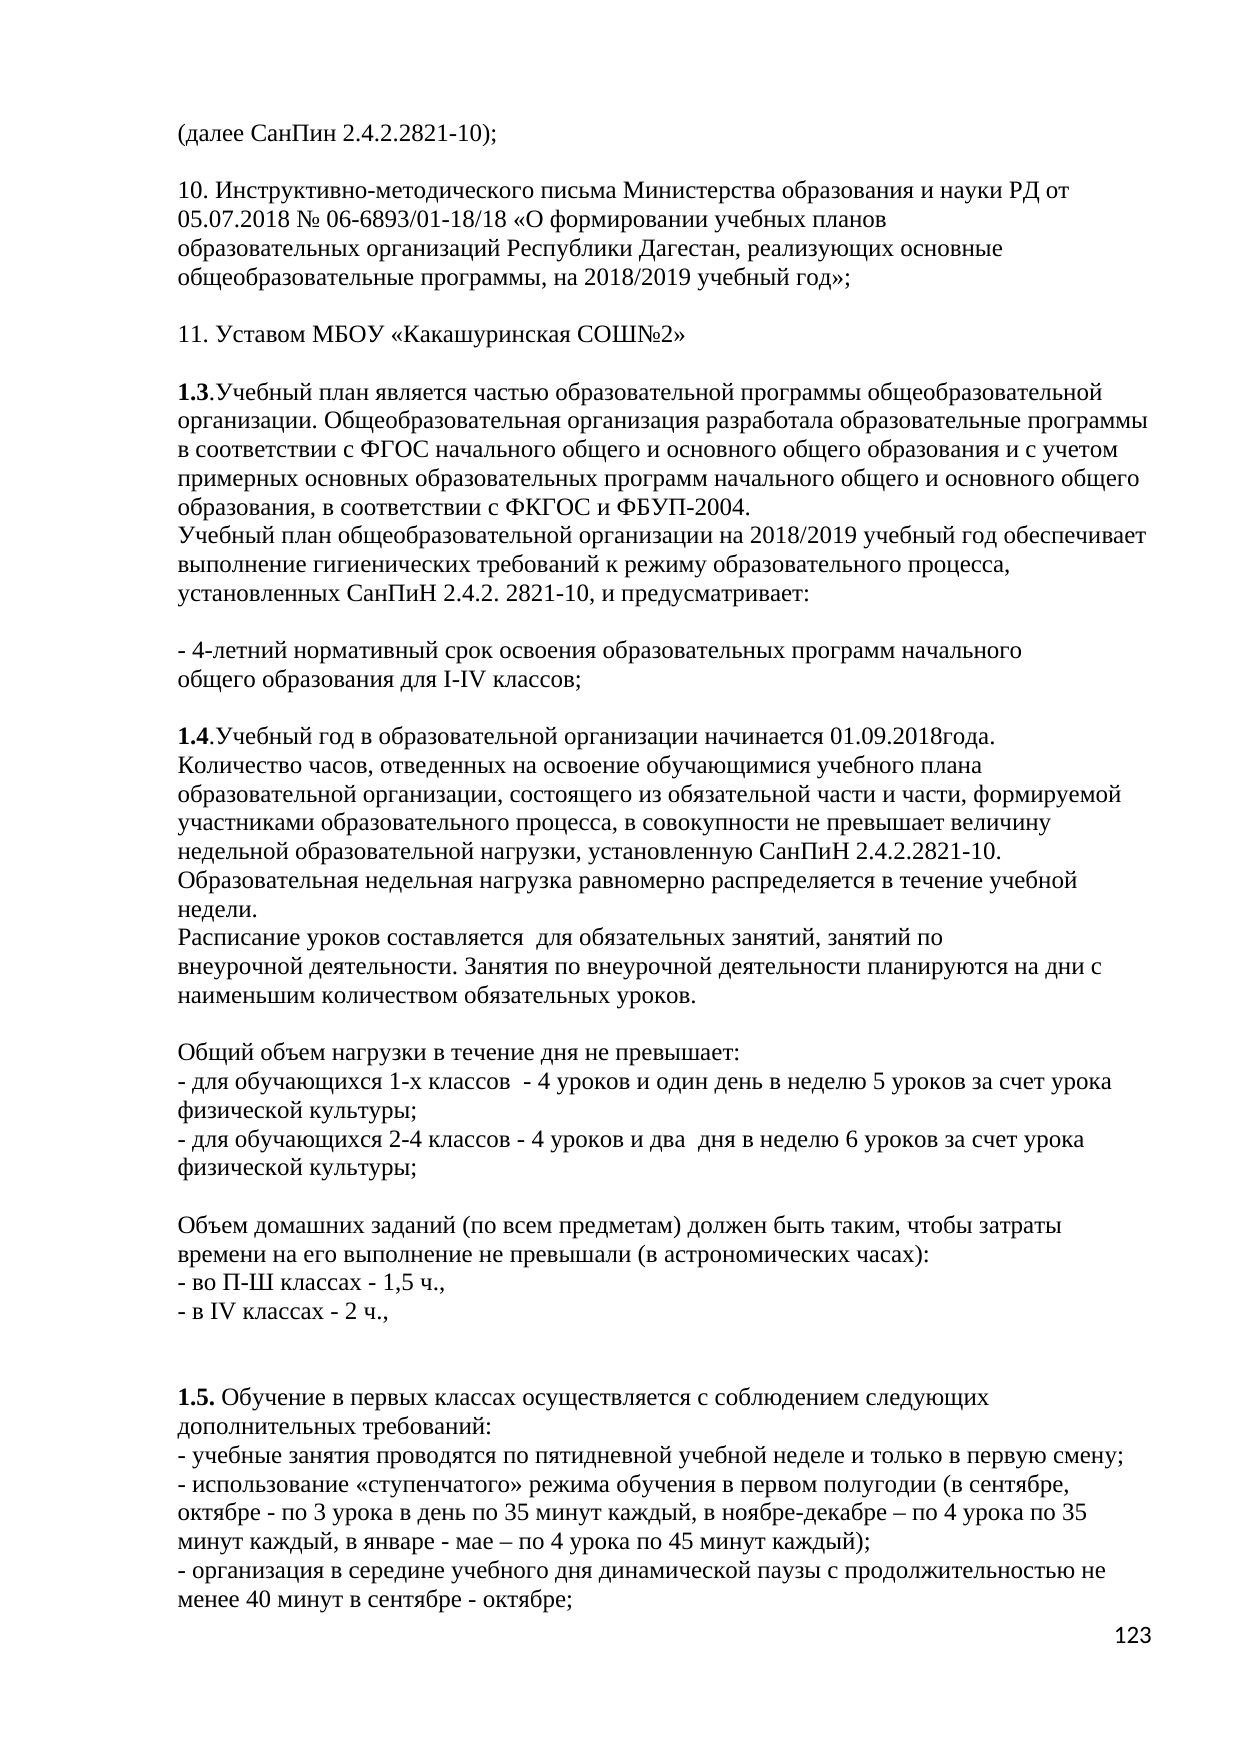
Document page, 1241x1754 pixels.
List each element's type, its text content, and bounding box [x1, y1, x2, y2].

text октябре - по 3 урока в день по 35 минут каждый, в ноябре-декабре – по 4 урока по 35 [177, 1497, 1152, 1526]
text 1.3.Учебный план является частью образовательной программы общеобразовательной [177, 377, 1152, 406]
text примерных основных образовательных программ начального общего и основного общего [177, 463, 1152, 492]
text образования, в соответствии с ФКГОС и ФБУП-2004. [177, 492, 1152, 521]
text - в IV классах - 2 ч., [177, 1296, 1152, 1325]
text физической культуры; [177, 1152, 1152, 1181]
text - во П-Ш классах - 1,5 ч., [177, 1267, 1152, 1296]
text - использование «ступенчатого» режима обучения в первом полугодии (в сентябре, [177, 1469, 1152, 1497]
text минут каждый, в январе - мае – по 4 урока по 45 минут каждый); [177, 1526, 1152, 1555]
text - организация в середине учебного дня динамической паузы с продолжительностью не [177, 1555, 1152, 1584]
text недели. [177, 894, 1152, 922]
text Количество часов, отведенных на освоение обучающимися учебного плана [177, 750, 1152, 779]
text - 4-летний нормативный срок освоения образовательных программ начального [177, 635, 1152, 664]
text участниками образовательного процесса, в совокупности не превышает величину [177, 807, 1152, 836]
text Учебный план общеобразовательной организации на 2018/2019 учебный год обеспечивает [177, 521, 1152, 549]
text 1.5. Обучение в первых классах осуществляется с соблюдением следующих [177, 1382, 1152, 1411]
text менее 40 минут в сентябре - октябре; [177, 1584, 1152, 1612]
text Общий объем нагрузки в течение дня не превышает: [177, 1037, 1152, 1066]
text времени на его выполнение не превышали (в астрономических часах): [177, 1239, 1152, 1267]
text общеобразовательные программы, на 2018/2019 учебный год»; [177, 262, 1152, 291]
text (далее СанПин 2.4.2.2821-10); [177, 118, 1152, 147]
text 10. Инструктивно-методического письма Министерства образования и науки РД от 05.07.2018 № 06-6893/01-18/18 «О формировании учебных планов [177, 176, 1152, 233]
text дополнительных требований: [177, 1411, 1152, 1440]
text 11. Уставом МБОУ «Какашуринская СОШ№2» [177, 319, 1152, 348]
text 1.4.Учебный год в образовательной организации начинается 01.09.2018года. [177, 721, 1152, 750]
text образовательных организаций Республики Дагестан, реализующих основные [177, 233, 1152, 262]
text наименьшим количеством обязательных уроков. [177, 980, 1152, 1009]
text - для обучающихся 1-х классов - 4 уроков и один день в неделю 5 уроков за счет урока физической культуры; [177, 1066, 1152, 1124]
text Объем домашних заданий (по всем предметам) должен быть таким, чтобы затраты [177, 1210, 1152, 1239]
text - для обучающихся 2-4 классов - 4 уроков и два дня в неделю 6 уроков за счет урока [177, 1124, 1152, 1152]
text внеурочной деятельности. Занятия по внеурочной деятельности планируются на дни с [177, 951, 1152, 980]
text Расписание уроков составляется для обязательных занятий, занятий по [177, 922, 1152, 951]
text установленных СанПиН 2.4.2. 2821-10, и предусматривает: [177, 578, 1152, 607]
text Образовательная недельная нагрузка равномерно распределяется в течение учебной [177, 865, 1152, 894]
text организации. Общеобразовательная организация разработала образовательные программы в соответствии с ФГОС начального общего и основного общего образования и с учетом [177, 406, 1152, 463]
text выполнение гигиенических требований к режиму образовательного процесса, [177, 549, 1152, 578]
text образовательной организации, состоящего из обязательной части и части, формируемой [177, 779, 1152, 807]
text недельной образовательной нагрузки, установленную СанПиН 2.4.2.2821-10. [177, 836, 1152, 865]
text - учебные занятия проводятся по пятидневной учебной неделе и только в первую смену; [177, 1440, 1152, 1469]
text общего образования для I-IV классов; [177, 664, 1152, 692]
